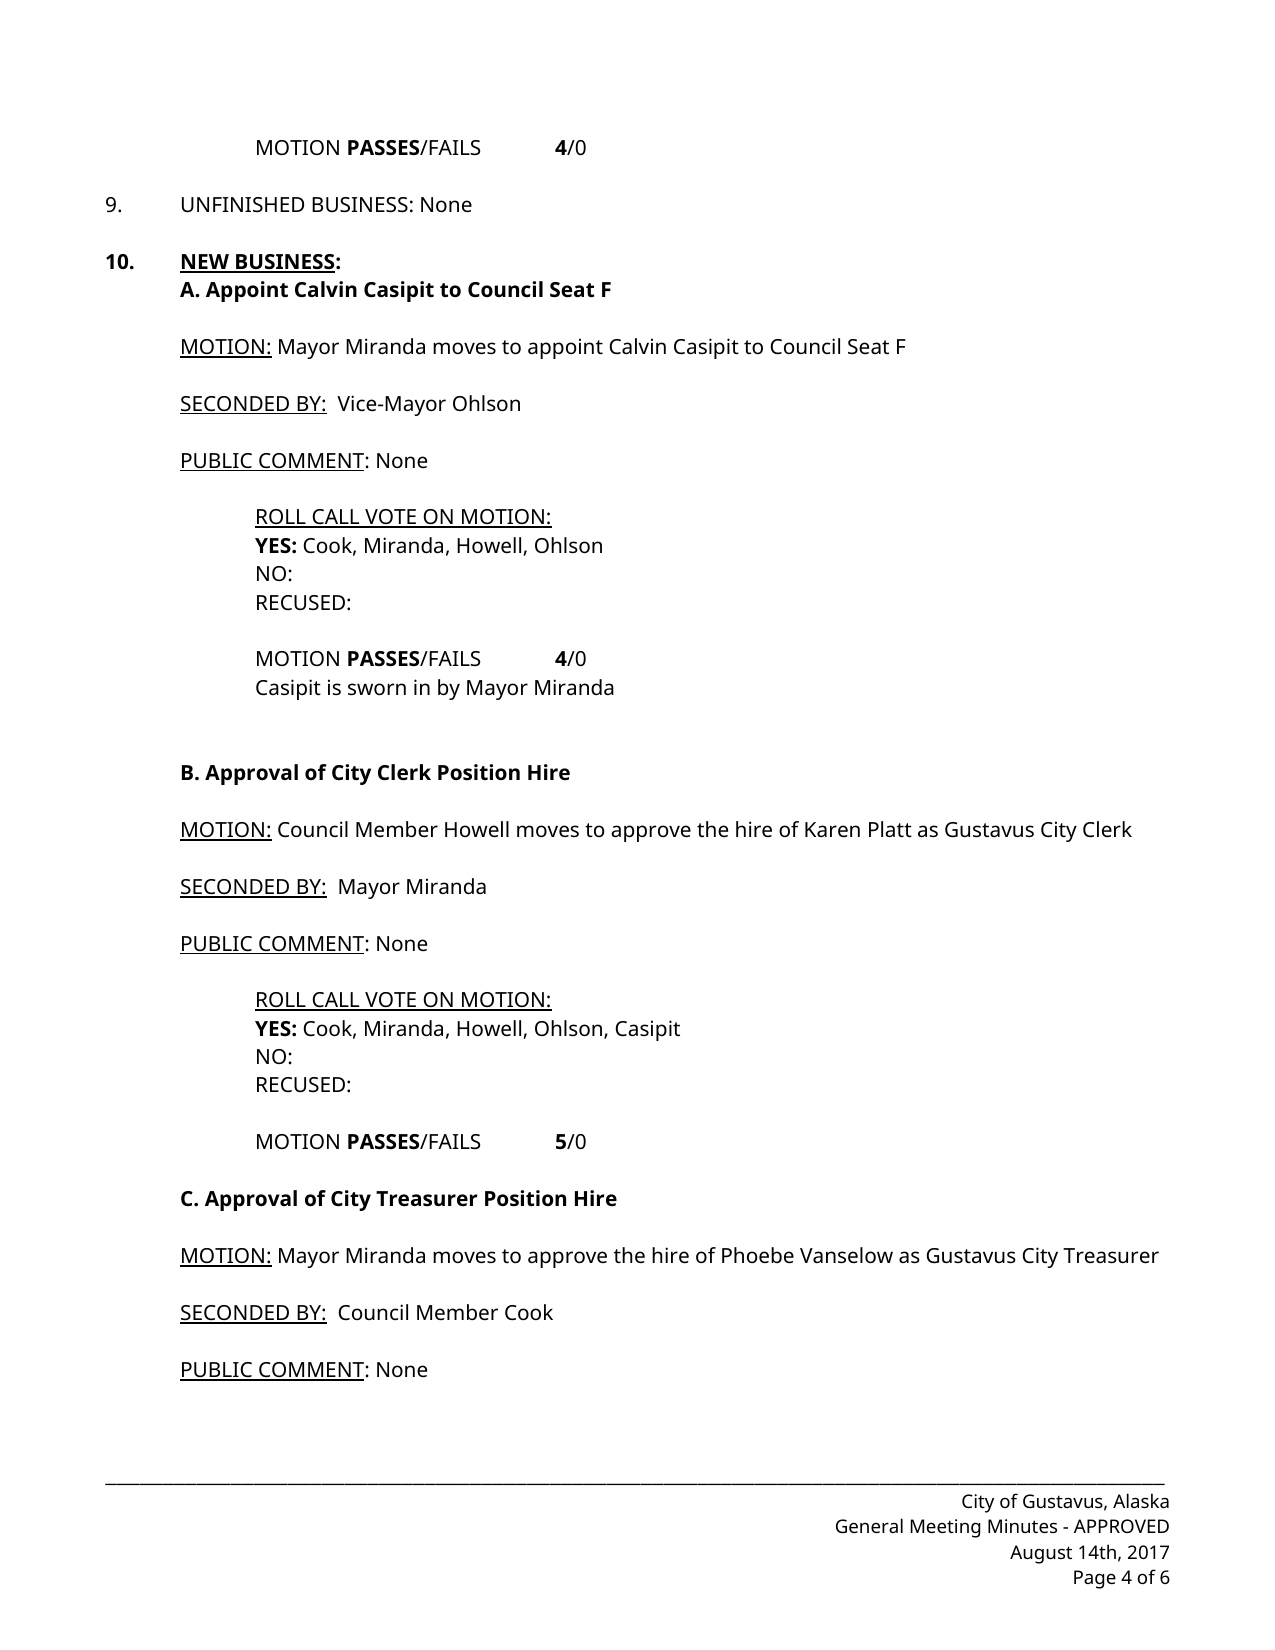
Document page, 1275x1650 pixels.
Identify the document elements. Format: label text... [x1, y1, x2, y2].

text SECONDED BY: Council Member Cook [105, 1298, 1170, 1327]
text A. Appoint Calvin Casipit to Council Seat F [180, 276, 1170, 304]
text ROLL CALL VOTE ON MOTION: [180, 985, 1170, 1014]
text 9. UNFINISHED BUSINESS: None [105, 190, 1170, 219]
text MOTION PASSES/FAILS 4/0 [105, 644, 1170, 673]
text YES: Cook, Miranda, Howell, Ohlson [105, 531, 1170, 559]
text YES: Cook, Miranda, Howell, Ohlson, Casipit [105, 1014, 1170, 1042]
text NO: [105, 1042, 1170, 1071]
text C. Approval of City Treasurer Position Hire [105, 1184, 1170, 1213]
text MOTION: Council Member Howell moves to approve the hire of Karen Platt as Gustavus City Clerk [180, 815, 1170, 843]
text RECUSED: [105, 1071, 1170, 1099]
text SECONDED BY: Mayor Miranda [105, 872, 1170, 900]
text PUBLIC COMMENT: None [105, 1355, 1170, 1383]
text MOTION PASSES/FAILS 4/0 [105, 133, 1170, 162]
text PUBLIC COMMENT: None [105, 929, 1170, 957]
text MOTION: Mayor Miranda moves to appoint Calvin Casipit to Council Seat F [105, 332, 1170, 361]
text MOTION PASSES/FAILS 5/0 [105, 1127, 1170, 1156]
text MOTION: Mayor Miranda moves to approve the hire of Phoebe Vanselow as Gustavus City Treasurer [180, 1241, 1170, 1270]
text Casipit is sworn in by Mayor Miranda [105, 673, 1170, 701]
text 10. NEW BUSINESS: [105, 247, 1170, 276]
text PUBLIC COMMENT: None [105, 446, 1170, 474]
text RECUSED: [105, 588, 1170, 616]
text NO: [105, 559, 1170, 588]
text ROLL CALL VOTE ON MOTION: [180, 502, 1170, 531]
text B. Approval of City Clerk Position Hire [105, 758, 1170, 787]
text SECONDED BY: Vice-Mayor Ohlson [105, 389, 1170, 417]
